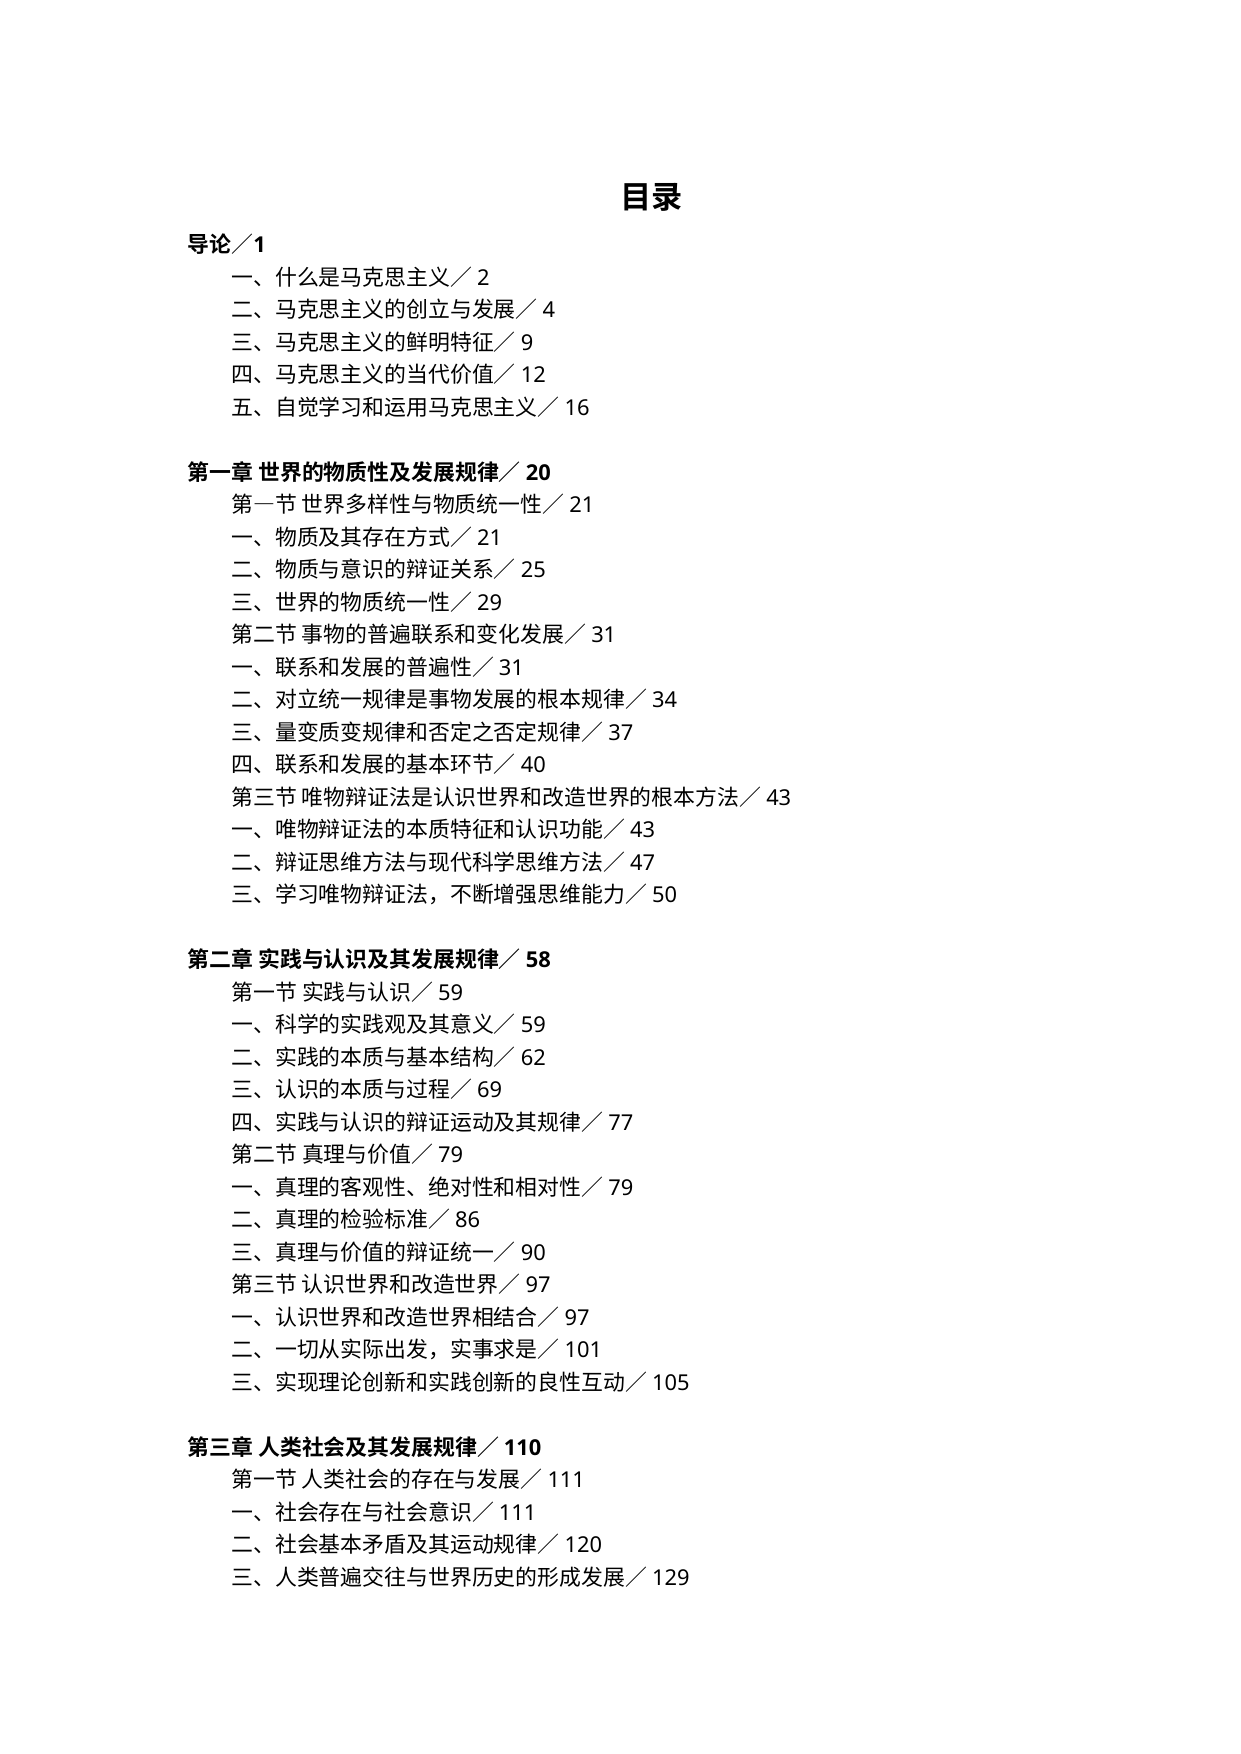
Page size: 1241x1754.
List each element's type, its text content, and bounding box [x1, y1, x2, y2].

text 第一章 世界的物质性及发展规律／ 20 [187, 454, 1053, 487]
text 一、社会存在与社会意识／ 111 [187, 1494, 1053, 1527]
text 三、真理与价值的辩证统一／ 90 [187, 1234, 1053, 1267]
text 目录 [187, 162, 1053, 227]
text 第一节 实践与认识／ 59 [187, 974, 1053, 1007]
text 四、实践与认识的辩证运动及其规律／ 77 [187, 1104, 1053, 1137]
text 第二节 事物的普遍联系和变化发展／ 31 [187, 617, 1053, 649]
text 第三节 唯物辩证法是认识世界和改造世界的根本方法／ 43 [187, 779, 1053, 812]
text 二、实践的本质与基本结构／ 62 [187, 1039, 1053, 1072]
text 三、世界的物质统一性／ 29 [187, 584, 1053, 617]
text 三、马克思主义的鲜明特征／ 9 [187, 324, 1053, 357]
text 第—节 世界多样性与物质统一性／ 21 [187, 487, 1053, 519]
text 二、真理的检验标准／ 86 [187, 1202, 1053, 1234]
text 一、唯物辩证法的本质特征和认识功能／ 43 [187, 812, 1053, 844]
text 一、什么是马克思主义／ 2 [187, 259, 1053, 292]
text 三、认识的本质与过程／ 69 [187, 1072, 1053, 1104]
text 三、实现理论创新和实践创新的良性互动／ 105 [187, 1364, 1053, 1397]
text 第三节 认识世界和改造世界／ 97 [187, 1267, 1053, 1299]
text 第二章 实践与认识及其发展规律／ 58 [187, 942, 1053, 974]
text 三、量变质变规律和否定之否定规律／ 37 [187, 714, 1053, 747]
text 第三章 人类社会及其发展规律／ 110 [187, 1429, 1053, 1462]
text 三、人类普遍交往与世界历史的形成发展／ 129 [187, 1559, 1053, 1592]
text 二、社会基本矛盾及其运动规律／ 120 [187, 1527, 1053, 1559]
text 第二节 真理与价值／ 79 [187, 1137, 1053, 1169]
text 第一节 人类社会的存在与发展／ 111 [187, 1462, 1053, 1494]
text 一、科学的实践观及其意义／ 59 [187, 1007, 1053, 1039]
text 一、联系和发展的普遍性／ 31 [187, 649, 1053, 682]
text 四、联系和发展的基本环节／ 40 [187, 747, 1053, 779]
text 一、物质及其存在方式／ 21 [187, 519, 1053, 552]
text 二、物质与意识的辩证关系／ 25 [187, 552, 1053, 584]
text 一、认识世界和改造世界相结合／ 97 [187, 1299, 1053, 1332]
text 导论／1 [187, 227, 1053, 259]
text 二、对立统一规律是事物发展的根本规律／ 34 [187, 682, 1053, 714]
text 二、辩证思维方法与现代科学思维方法／ 47 [187, 844, 1053, 877]
text 五、自觉学习和运用马克思主义／ 16 [187, 389, 1053, 422]
text 二、一切从实际出发，实事求是／ 101 [187, 1332, 1053, 1364]
text 四、马克思主义的当代价值／ 12 [187, 357, 1053, 389]
text 一、真理的客观性、绝对性和相对性／ 79 [187, 1169, 1053, 1202]
text 三、学习唯物辩证法，不断增强思维能力／ 50 [187, 877, 1053, 909]
text 二、马克思主义的创立与发展／ 4 [187, 292, 1053, 324]
